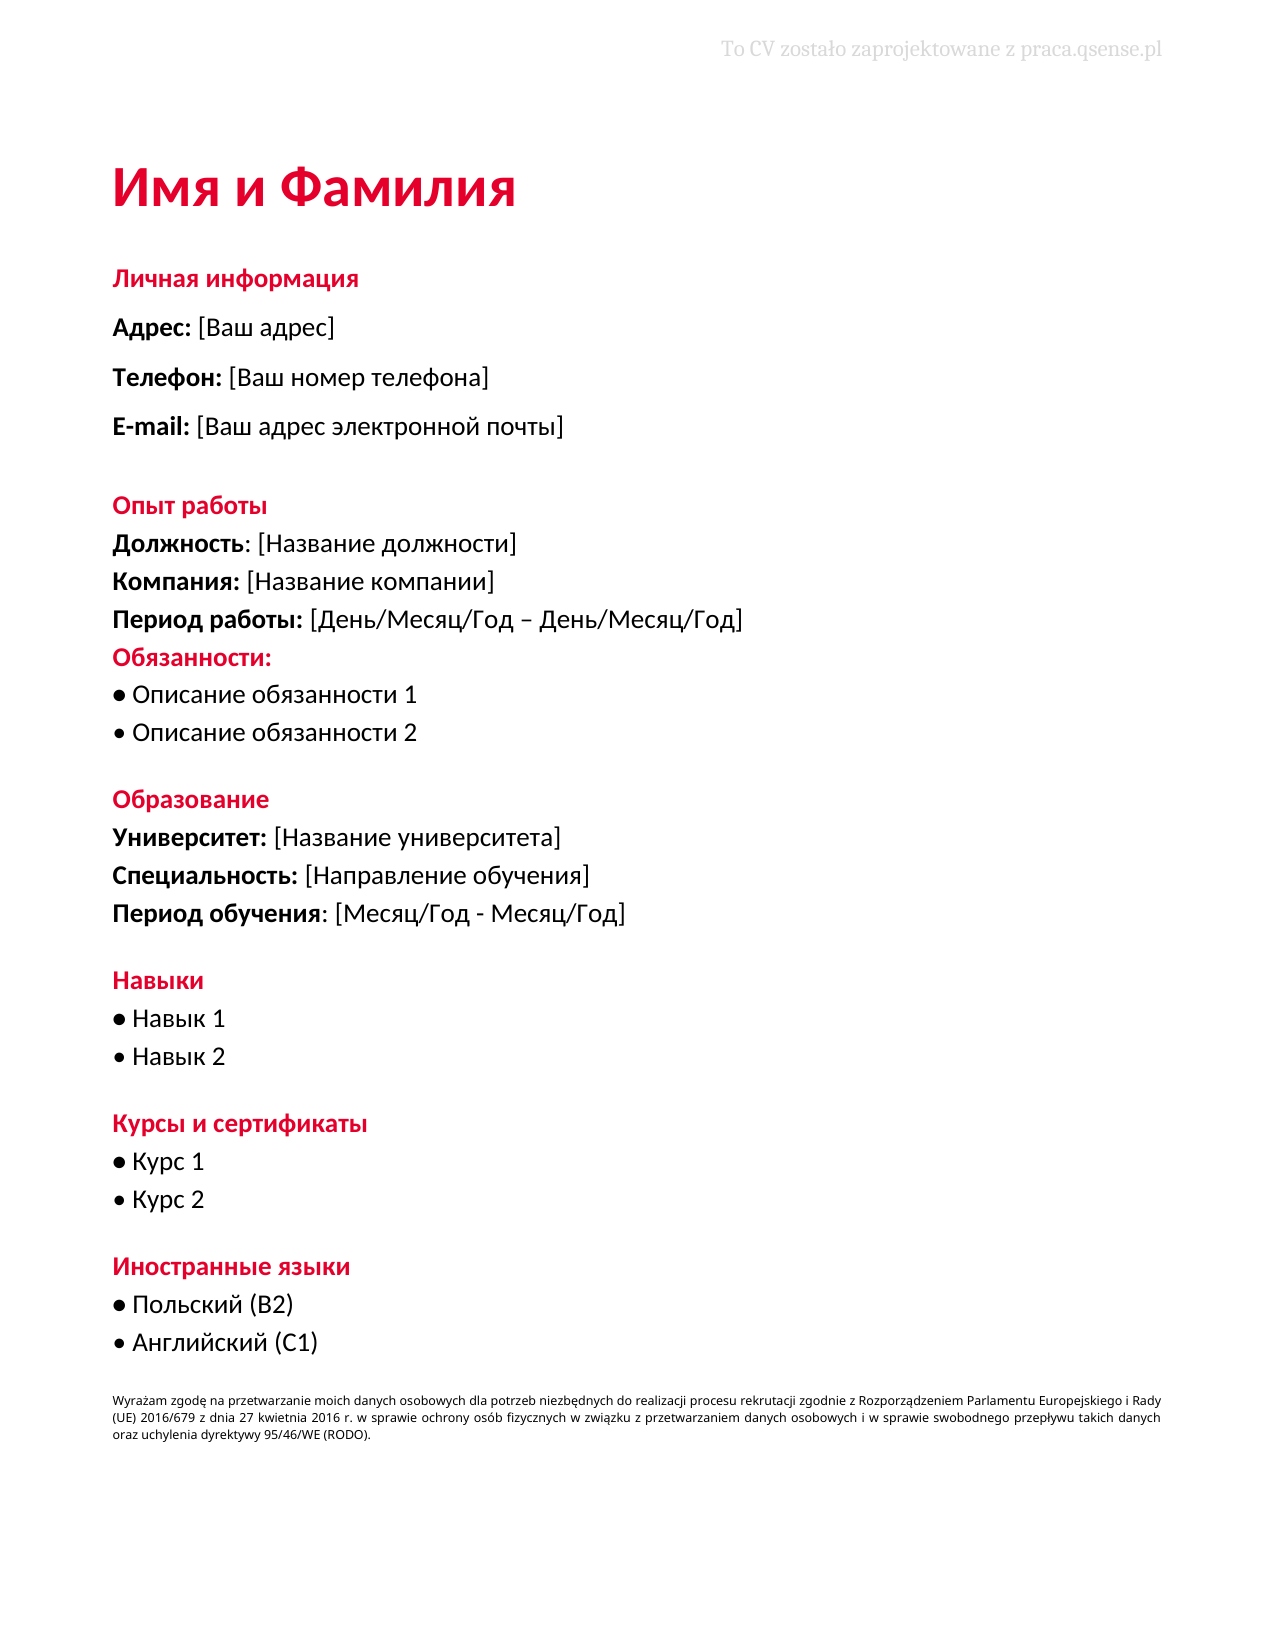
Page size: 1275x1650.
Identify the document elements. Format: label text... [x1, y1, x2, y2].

text Опыт работы Должность: [Название должности] Компания: [Название компании] Период работы: [День/Месяц/Год – День/Месяц/Год] Обязанности: • Описание обязанности 1 • Описание обязанности 2 [112, 488, 1162, 749]
text Курсы и сертификаты • Курс 1 • Курс 2 [112, 1106, 1162, 1215]
subtitle Имя и Фамилия [112, 150, 1162, 221]
text Личная информация Адрес: [Ваш адрес] Телефон: [Ваш номер телефона] E-mail: [Ваш адрес электронной почты] [112, 261, 1162, 442]
text Wyrażam zgodę na przetwarzanie moich danych osobowych dla potrzeb niezbędnych do realizacji procesu rekrutacji zgodnie z Rozporządzeniem Parlamentu Europejskiego i Rady (UE) 2016/679 z dnia 27 kwietnia 2016 r. w sprawie ochrony osób fizycznych w związku z przetwarzaniem danych osobowych i w sprawie swobodnego przepływu takich danych oraz uchylenia dyrektywy 95/46/WE (RODO). [112, 1392, 1162, 1443]
text Навыки • Навык 1 • Навык 2 [112, 963, 1162, 1072]
text Образование Университет: [Название университета] Специальность: [Направление обучения] Период обучения: [Месяц/Год - Месяц/Год] [112, 783, 1162, 929]
text Иностранные языки • Польский (B2) • Английский (C1) [112, 1249, 1162, 1358]
